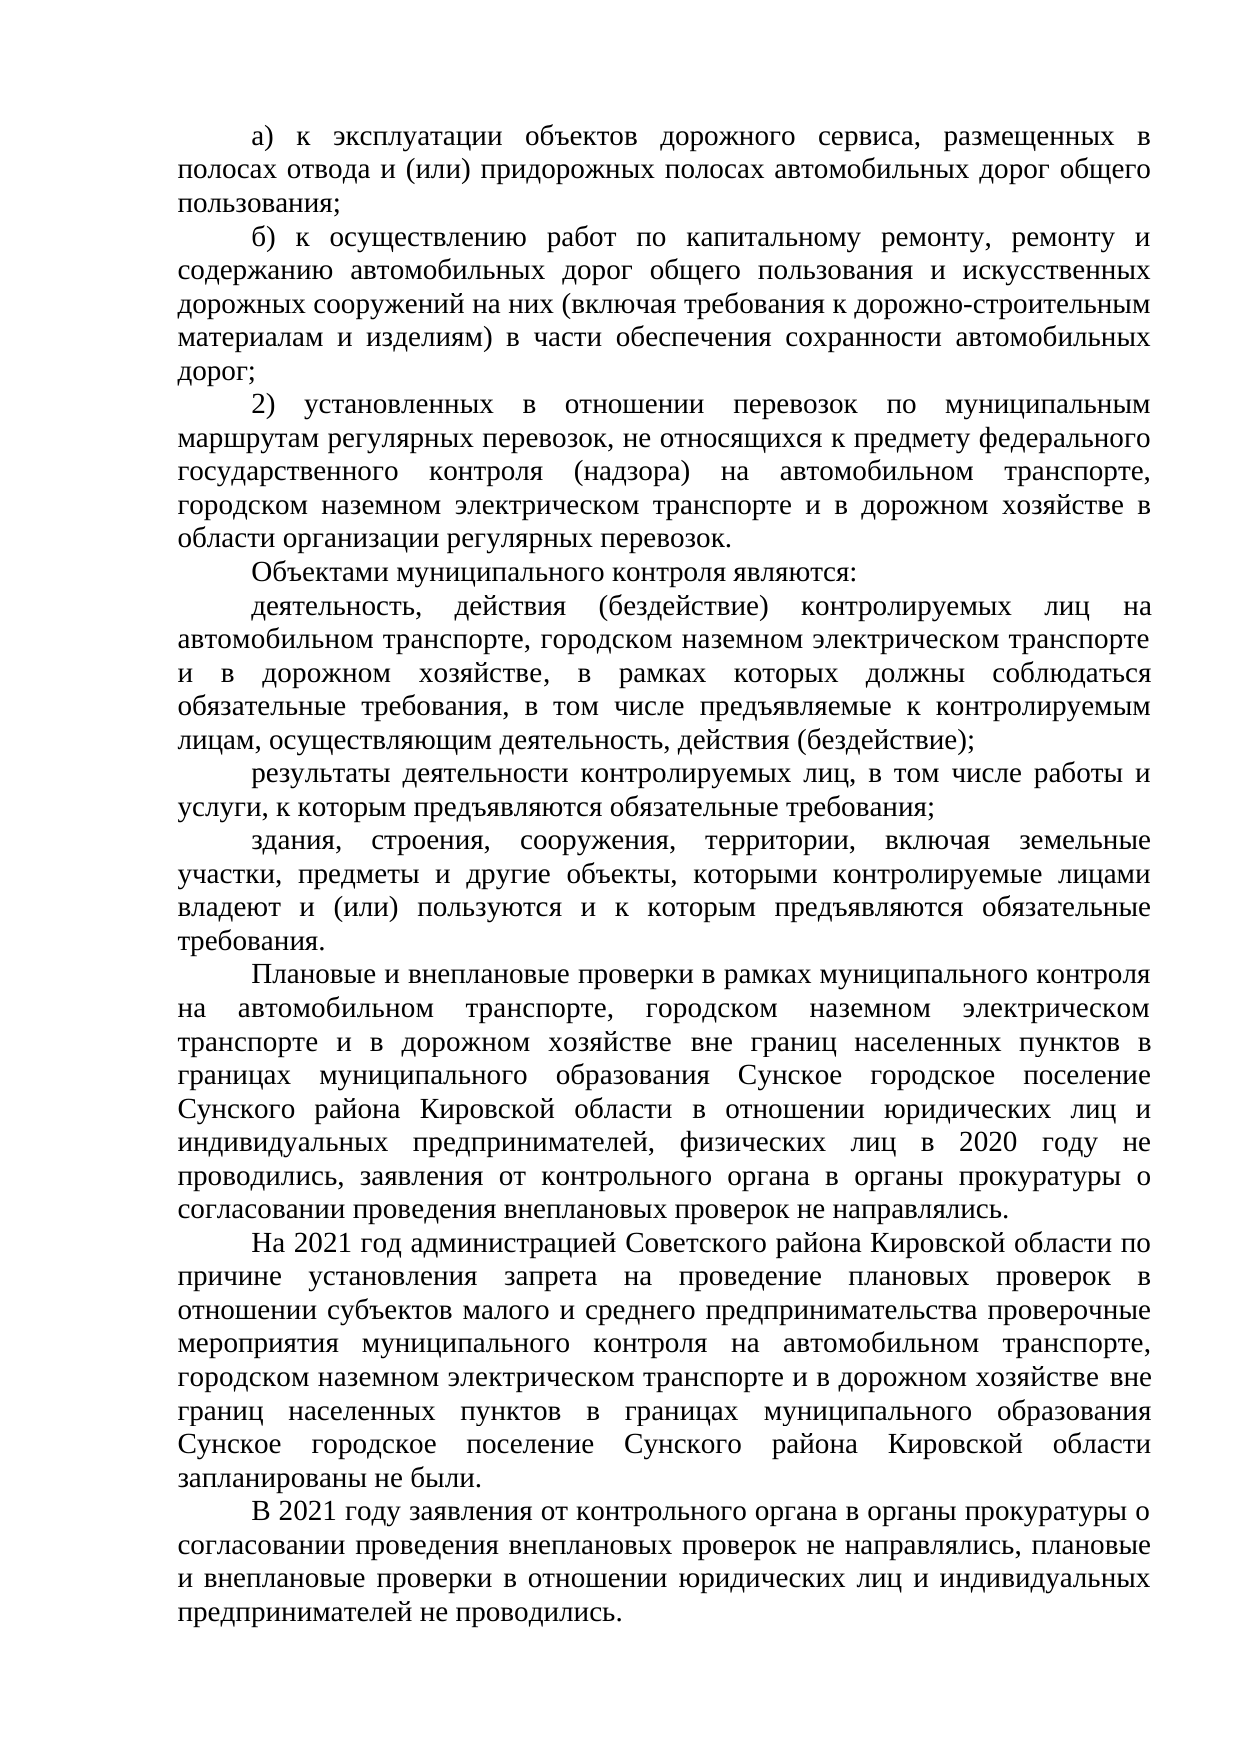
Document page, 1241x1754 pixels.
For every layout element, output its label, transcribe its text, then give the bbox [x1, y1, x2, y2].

text б) к осуществлению работ по капитальному ремонту, ремонту и содержанию автомобильных дорог общего пользования и искусственных дорожных сооружений на них (включая требования к дорожно-строительным материалам и изделиям) в части обеспечения сохранности автомобильных дорог; [177, 219, 1152, 386]
text На 2021 год администрацией Советского района Кировской области по причине установления запрета на проведение плановых проверок в отношении субъектов малого и среднего предпринимательства проверочные мероприятия муниципального контроля на автомобильном транспорте, городском наземном электрическом транспорте и в дорожном хозяйстве вне границ населенных пунктов в границах муниципального образования Сунское городское поселение Сунского района Кировской области запланированы не были. [177, 1225, 1152, 1426]
text результаты деятельности контролируемых лиц, в том числе работы и услуги, к которым предъявляются обязательные требования; [177, 755, 1152, 822]
text В 2021 году заявления от контрольного органа в органы прокуратуры о согласовании проведения внеплановых проверок не направлялись, плановые и внеплановые проверки в отношении юридических лиц и индивидуальных предпринимателей не проводились. [177, 1493, 1152, 1627]
text Плановые и внеплановые проверки в рамках муниципального контроля на автомобильном транспорте, городском наземном электрическом транспорте и в дорожном хозяйстве вне границ населенных пунктов в границах муниципального образования Сунское городское поселение Сунского района Кировской области в отношении юридических лиц и индивидуальных предпринимателей, физических лиц в 2020 году не проводились, заявления от контрольного органа в органы прокуратуры о согласовании проведения внеплановых проверок не направлялись. [177, 1091, 1152, 1225]
text а) к эксплуатации объектов дорожного сервиса, размещенных в полосах отвода и (или) придорожных полосах автомобильных дорог общего пользования; [177, 118, 1152, 219]
text Плановые и внеплановые проверки в рамках муниципального контроля на автомобильном транспорте, городском наземном электрическом транспорте и в дорожном хозяйстве вне границ населенных пунктов в границах муниципального образования Сунское городское поселение Сунского района Кировской области в отношении юридических лиц и индивидуальных предпринимателей, физических лиц в 2020 году не проводились, заявления от контрольного органа в органы прокуратуры о согласовании проведения внеплановых проверок не направлялись. [177, 957, 1152, 1091]
text здания, строения, сооружения, территории, включая земельные участки, предметы и другие объекты, которыми контролируемые лицами владеют и (или) пользуются и к которым предъявляются обязательные требования. [177, 822, 1152, 957]
text На 2021 год администрацией Советского района Кировской области по причине установления запрета на проведение плановых проверок в отношении субъектов малого и среднего предпринимательства проверочные мероприятия муниципального контроля на автомобильном транспорте, городском наземном электрическом транспорте и в дорожном хозяйстве вне границ населенных пунктов в границах муниципального образования Сунское городское поселение Сунского района Кировской области запланированы не были. [177, 1460, 1152, 1493]
list Объектами муниципального контроля являются: [177, 554, 1152, 588]
text деятельность, действия (бездействие) контролируемых лиц на автомобильном транспорте, городском наземном электрическом транспорте и в дорожном хозяйстве, в рамках которых должны соблюдаться обязательные требования, в том числе предъявляемые к контролируемым лицам, осуществляющим деятельность, действия (бездействие); [177, 588, 1152, 755]
text 2) установленных в отношении перевозок по муниципальным маршрутам регулярных перевозок, не относящихся к предмету федерального государственного контроля (надзора) на автомобильном транспорте, городском наземном электрическом транспорте и в дорожном хозяйстве в области организации регулярных перевозок. [177, 386, 1152, 554]
